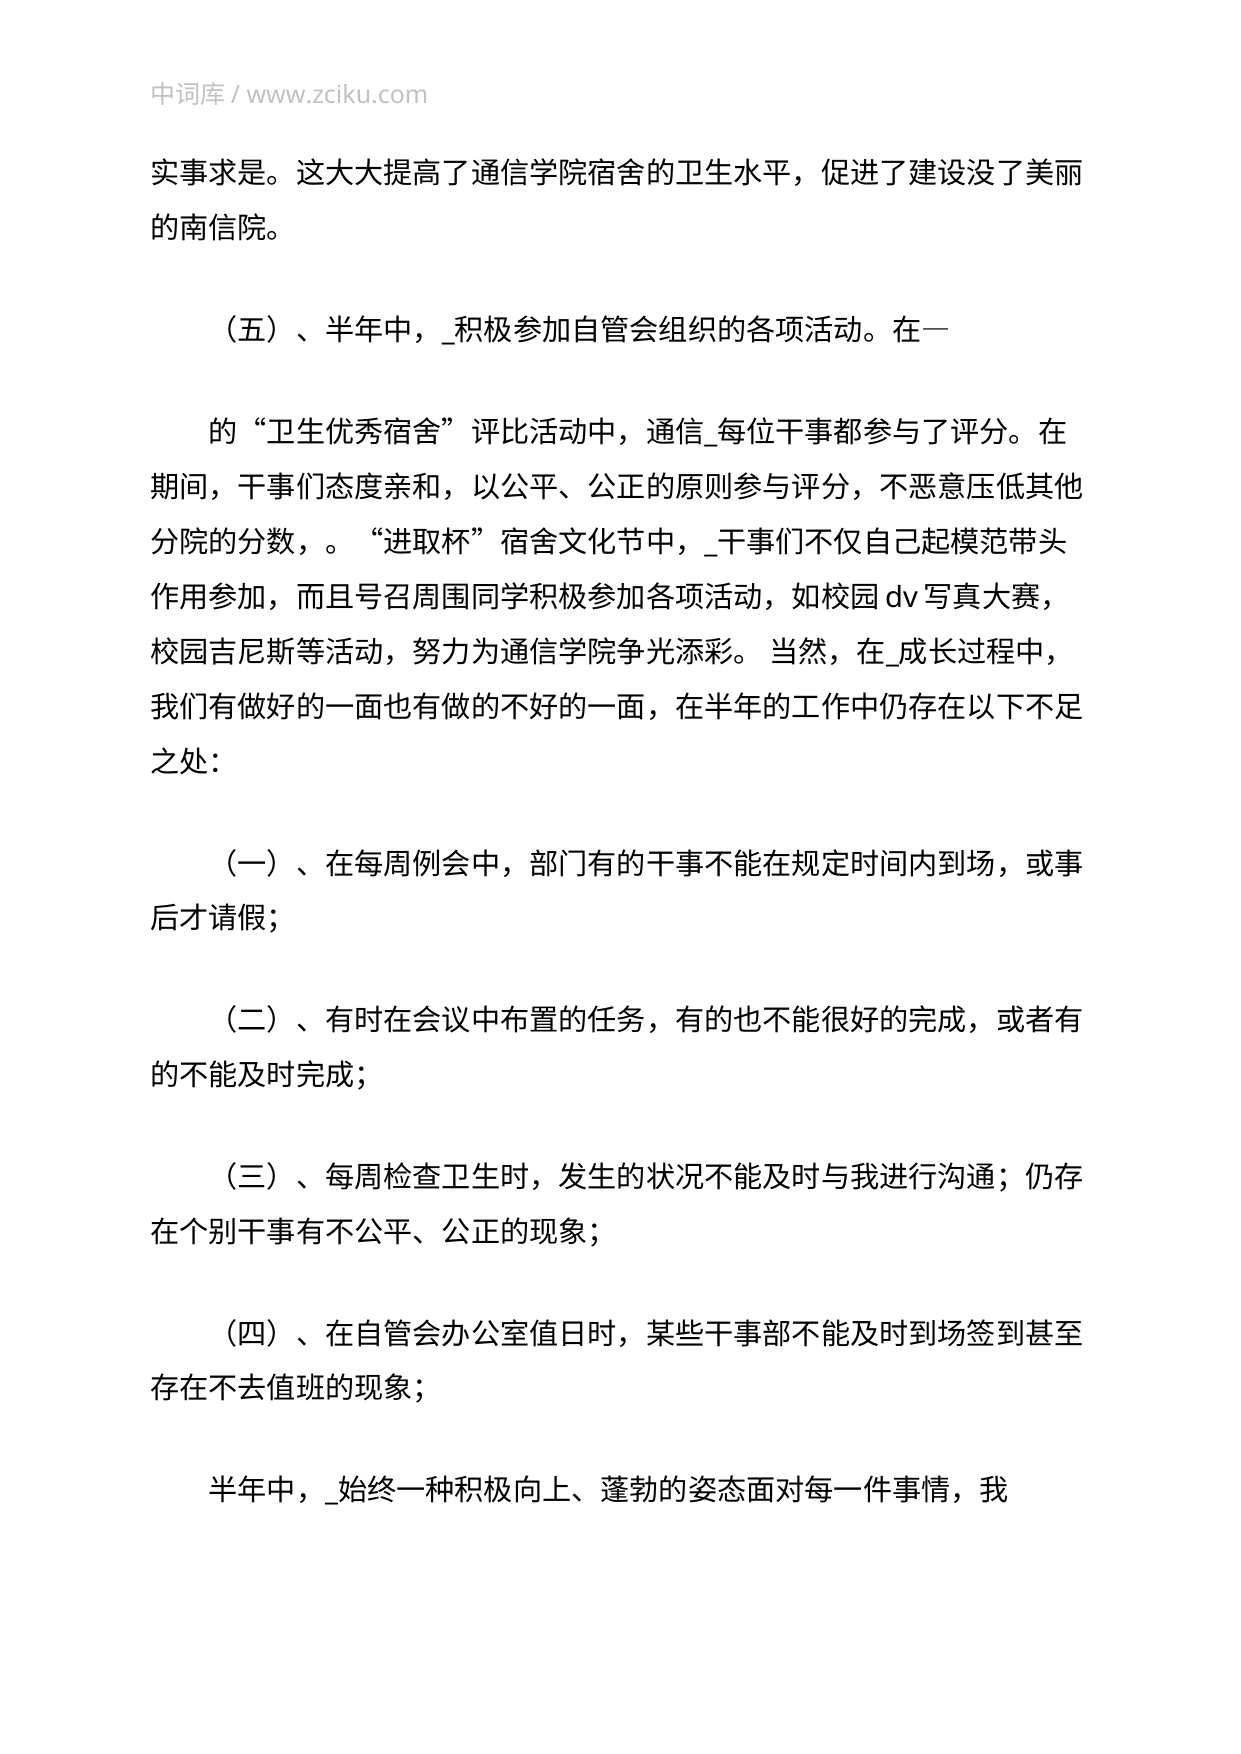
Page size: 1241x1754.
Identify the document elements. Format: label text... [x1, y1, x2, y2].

text 的“卫生优秀宿舍”评比活动中，通信_每位干事都参与了评分。在期间，干事们态度亲和，以公平、公正的原则参与评分，不恶意压低其他分院的分数，。“进取杯”宿舍文化节中，_干事们不仅自己起模范带头作用参加，而且号召周围同学积极参加各项活动，如校园dv写真大赛，校园吉尼斯等活动，努力为通信学院争光添彩。 当然，在_成长过程中，我们有做好的一面也有做的不好的一面，在半年的工作中仍存在以下不足之处： [150, 409, 1090, 781]
text （四）、在自管会办公室值日时，某些干事部不能及时到场签到甚至存在不去值班的现象； [150, 1310, 1090, 1407]
text （五）、半年中，_积极参加自管会组织的各项活动。在— [150, 307, 1090, 349]
text （一）、在每周例会中，部门有的干事不能在规定时间内到场，或事后才请假； [150, 840, 1090, 937]
text （三）、每周检查卫生时，发生的状况不能及时与我进行沟通；仍存在个别干事有不公平、公正的现象； [150, 1153, 1090, 1251]
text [150, 150, 1090, 247]
text 半年中，_始终一种积极向上、蓬勃的姿态面对每一件事情，我 [150, 1467, 1090, 1509]
text （二）、有时在会议中布置的任务，有的也不能很好的完成，或者有的不能及时完成； [150, 997, 1090, 1094]
